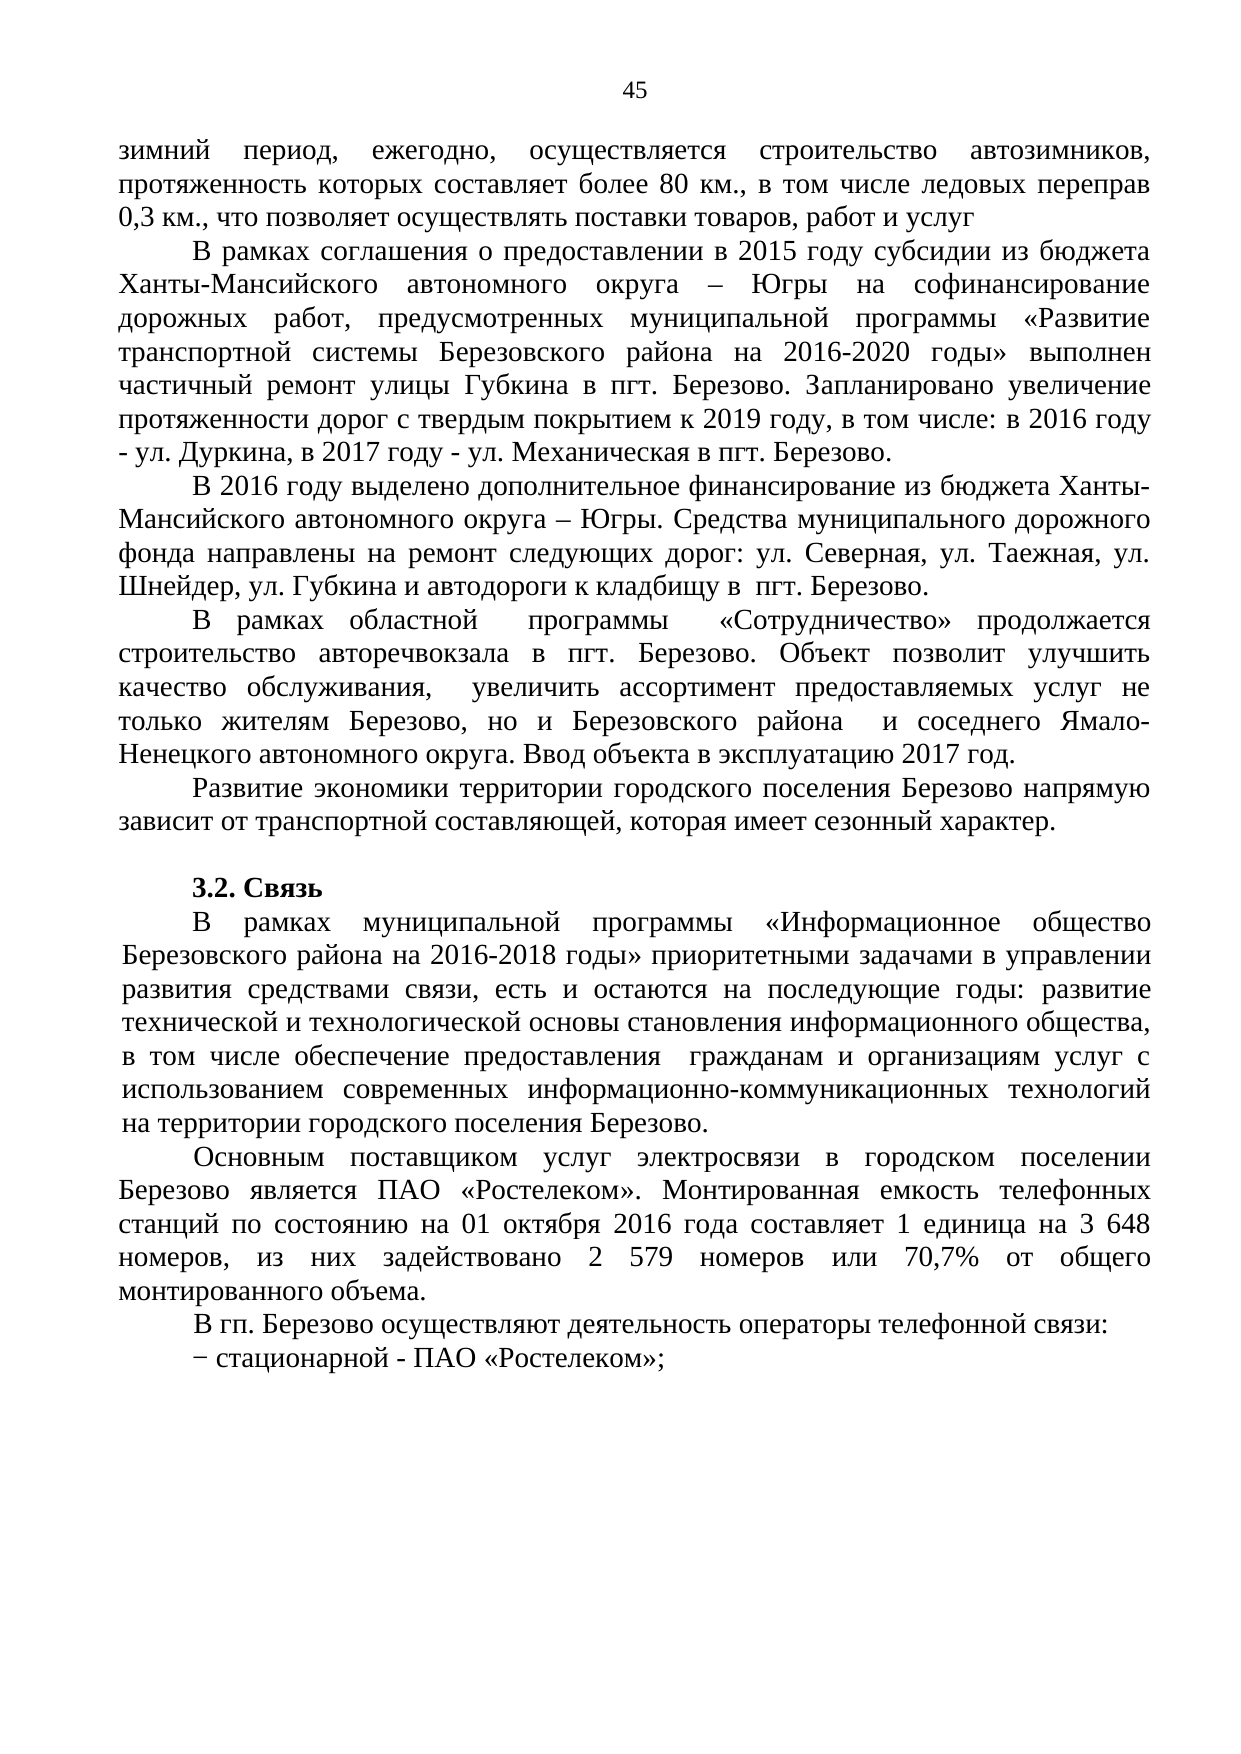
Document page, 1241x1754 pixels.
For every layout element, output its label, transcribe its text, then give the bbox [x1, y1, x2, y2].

list В 2016 году выделено дополнительное финансирование из бюджета Ханты-Мансийского автономного округа – Югры. Средства муниципального дорожного фонда направлены на ремонт следующих дорог: ул. Северная, ул. Таежная, ул. Шнейдер, ул. Губкина и автодороги к кладбищу в пгт. Березово. [118, 468, 1151, 602]
subtitle 3.2. Связь [118, 870, 1151, 904]
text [118, 132, 1151, 233]
text В рамках областной программы «Сотрудничество» продолжается строительство авторечвокзала в пгт. Березово. Объект позволит улучшить качество обслуживания, увеличить ассортимент предоставляемых услуг не только жителям Березово, но и Березовского района и соседнего Ямало-Ненецкого автономного округа. Ввод объекта в эксплуатацию 2017 год. [118, 602, 1151, 770]
text Развитие экономики территории городского поселения Березово напрямую зависит от транспортной составляющей, которая имеет сезонный характер. [118, 770, 1151, 837]
text В гп. Березово осуществляют деятельность операторы телефонной связи: [118, 1306, 1151, 1340]
text − стационарной - ПАО «Ростелеком»; [118, 1340, 1151, 1373]
text В рамках муниципальной программы «Информационное общество Березовского района на 2016-2018 годы» приоритетными задачами в управлении развития средствами связи, есть и остаются на последующие годы: развитие технической и технологической основы становления информационного общества, в том числе обеспечение предоставления гражданам и организациям услуг с использованием современных информационно-коммуникационных технологий на территории городского поселения Березово. [122, 904, 1151, 1139]
text В рамках соглашения о предоставлении в 2015 году субсидии из бюджета Ханты-Мансийского автономного округа – Югры на софинансирование дорожных работ, предусмотренных муниципальной программы «Развитие транспортной системы Березовского района на 2016-2020 годы» выполнен частичный ремонт улицы Губкина в пгт. Березово. Запланировано увеличение протяженности дорог с твердым покрытием к 2019 году, в том числе: в 2016 году - ул. Дуркина, в 2017 году - ул. Механическая в пгт. Березово. [118, 233, 1151, 468]
text Основным поставщиком услуг электросвязи в городском поселении Березово является ПАО «Ростелеком». Монтированная емкость телефонных станций по состоянию на 01 октября 2016 года составляет 1 единица на 3 648 номеров, из них задействовано 2 579 номеров или 70,7% от общего монтированного объема. [118, 1139, 1151, 1206]
text Основным поставщиком услуг электросвязи в городском поселении Березово является ПАО «Ростелеком». Монтированная емкость телефонных станций по состоянию на 01 октября 2016 года составляет 1 единица на 3 648 номеров, из них задействовано 2 579 номеров или 70,7% от общего монтированного объема. [118, 1239, 1151, 1306]
